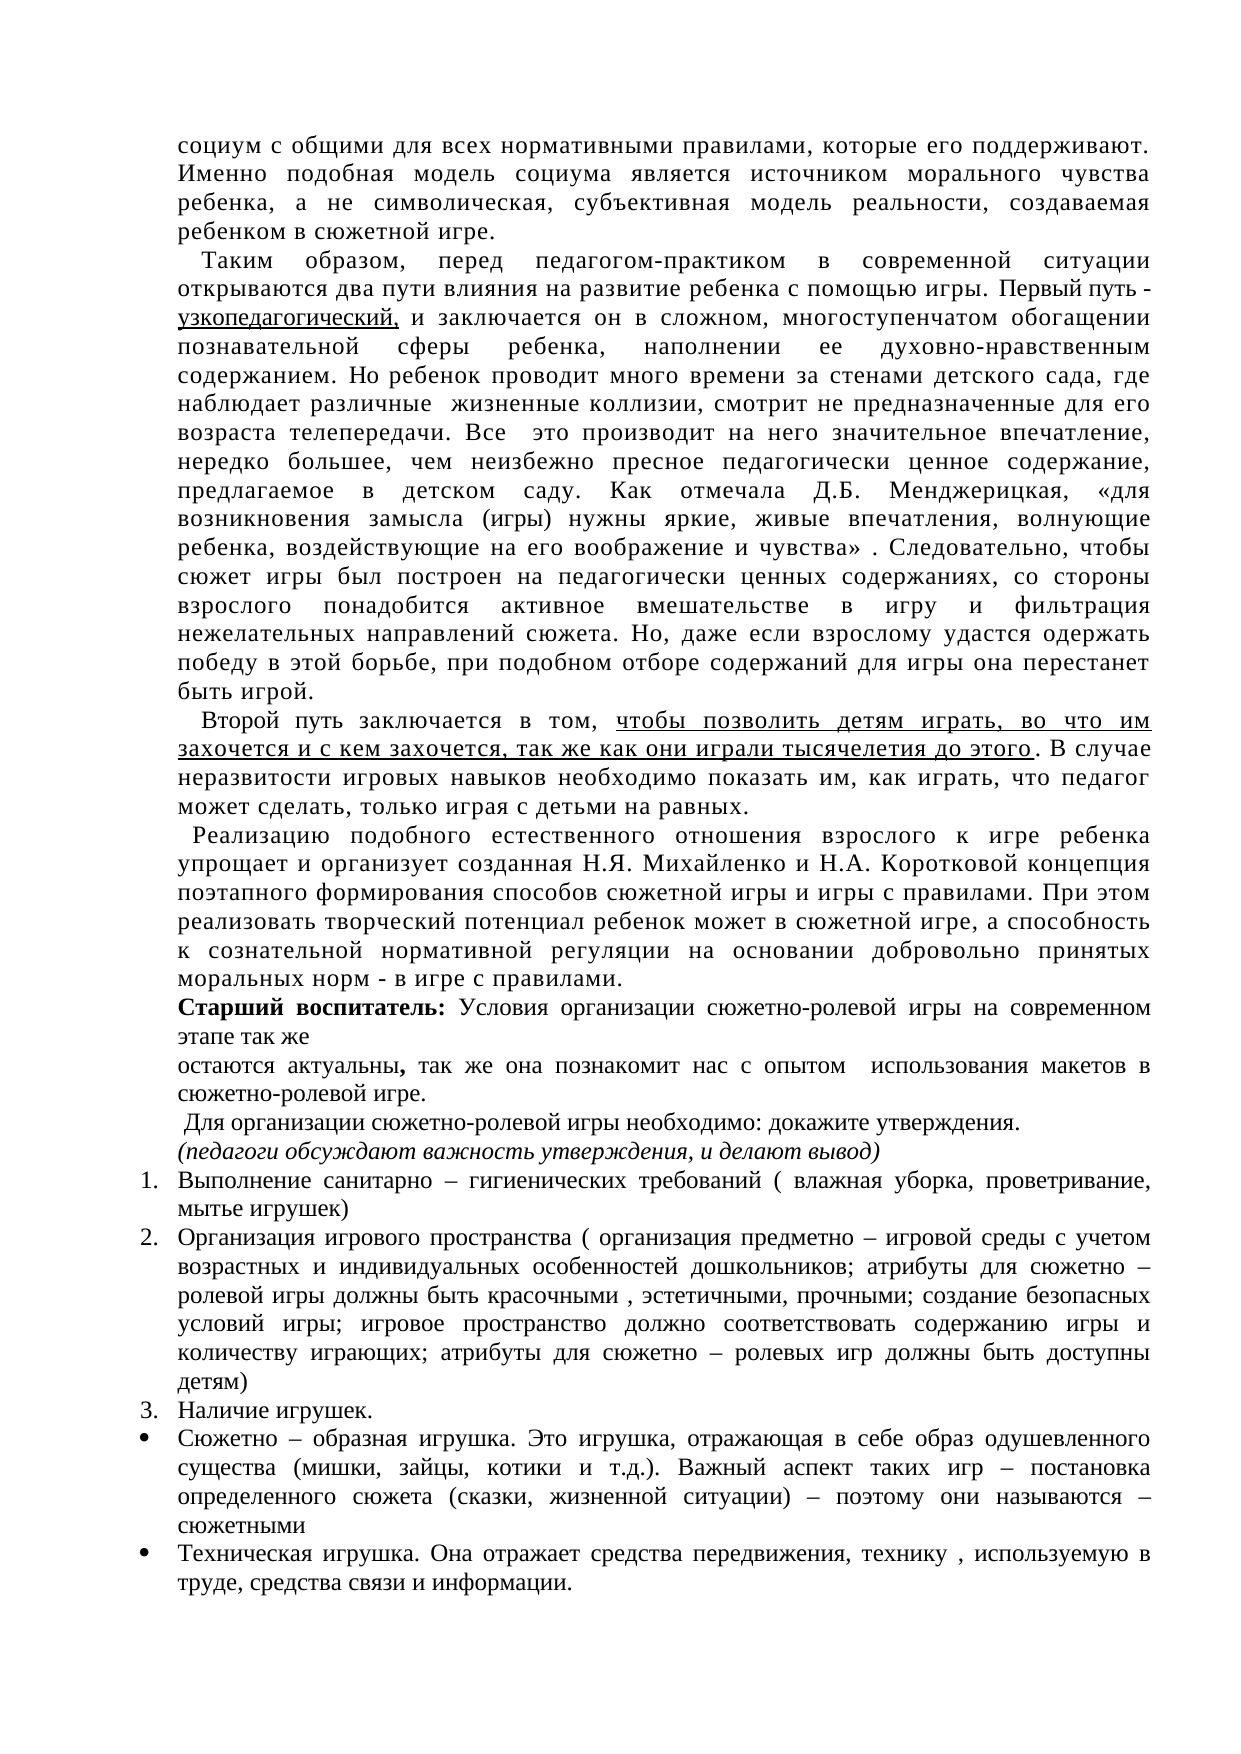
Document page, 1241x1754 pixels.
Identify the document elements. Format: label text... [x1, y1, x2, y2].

list Наличие игрушек. [140, 1395, 1152, 1423]
text Второй путь заключается в том, чтобы позволить детям играть, во что им захочется и с кем захочется, так же как они играли тысячелетия до этого. В случае неразвитости игровых навыков необходимо показать им, как играть, что педагог может сделать, только играя с детьми на равных. [178, 705, 1151, 820]
text Реализацию подобного естественного отношения взрослого к игре ребенка упрощает и организует созданная Н.Я. Михайленко и Н.А. Коротковой концепция поэтапного формирования способов сюжетной игры и игры с правилами. При этом реализовать творческий потенциал ребенок может в сюжетной игре, а способность к сознательной нормативной регуляции на основании добровольно принятых моральных норм - в игре с правилами. [177, 820, 1152, 992]
list Выполнение санитарно – гигиенических требований ( влажная уборка, проветривание, мытье игрушек) [140, 1165, 1152, 1222]
text остаются актуальны, так же она познакомит нас с опытом использования макетов в сюжетно-ролевой игре. [177, 1050, 1152, 1107]
list Техническая игрушка. Она отражает средства передвижения, технику , используемую в труде, средства связи и информации. [140, 1538, 1152, 1596]
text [177, 130, 1151, 245]
list Организация игрового пространства ( организация предметно – игровой среды с учетом возрастных и индивидуальных особенностей дошкольников; атрибуты для сюжетно – ролевой игры должны быть красочными , эстетичными, прочными; создание безопасных условий игры; игровое пространство должно соответствовать содержанию игры и количеству играющих; атрибуты для сюжетно – ролевых игр должны быть доступны детям) [140, 1222, 1152, 1395]
text Старший воспитатель: Условия организации сюжетно-ролевой игры на современном этапе так же [177, 992, 1152, 1050]
list Сюжетно – образная игрушка. Это игрушка, отражающая в себе образ одушевленного существа (мишки, зайцы, котики и т.д.). Важный аспект таких игр – постановка определенного сюжета (сказки, жизненной ситуации) – поэтому они называются – сюжетными [140, 1423, 1152, 1538]
text Для организации сюжетно-ролевой игры необходимо: докажите утверждения. [177, 1107, 1152, 1136]
text (педагоги обсуждают важность утверждения, и делают вывод) [177, 1136, 1152, 1165]
text Таким образом, перед педагогом-практиком в современной ситуации открываются два пути влияния на развитие ребенка с помощью игры. Первый путь - узкопедагогический, и заключается он в сложном, многоступенчатом обогащении познавательной сферы ребенка, наполнении ее духовно-нравственным содержанием. Но ребенок проводит много времени за стенами детского сада, где наблюдает различные жизненные коллизии, смотрит не предназначенные для его возраста телепередачи. Все это производит на него значительное впечатление, нередко большее, чем неизбежно пресное педагогически ценное содержание, предлагаемое в детском саду. Как отмечала Д.Б. Менджерицкая, «для возникновения замысла (игры) нужны яркие, живые впечатления, волнующие ребенка, воздействующие на его воображение и чувства» . Следовательно, чтобы сюжет игры был построен на педагогически ценных содержаниях, со стороны взрослого понадобится активное вмешательстве в игру и фильтрация нежелательных направлений сюжета. Но, даже если взрослому удастся одержать победу в этой борьбе, при подобном отборе содержаний для игры она перестанет быть игрой. [177, 245, 1151, 705]
